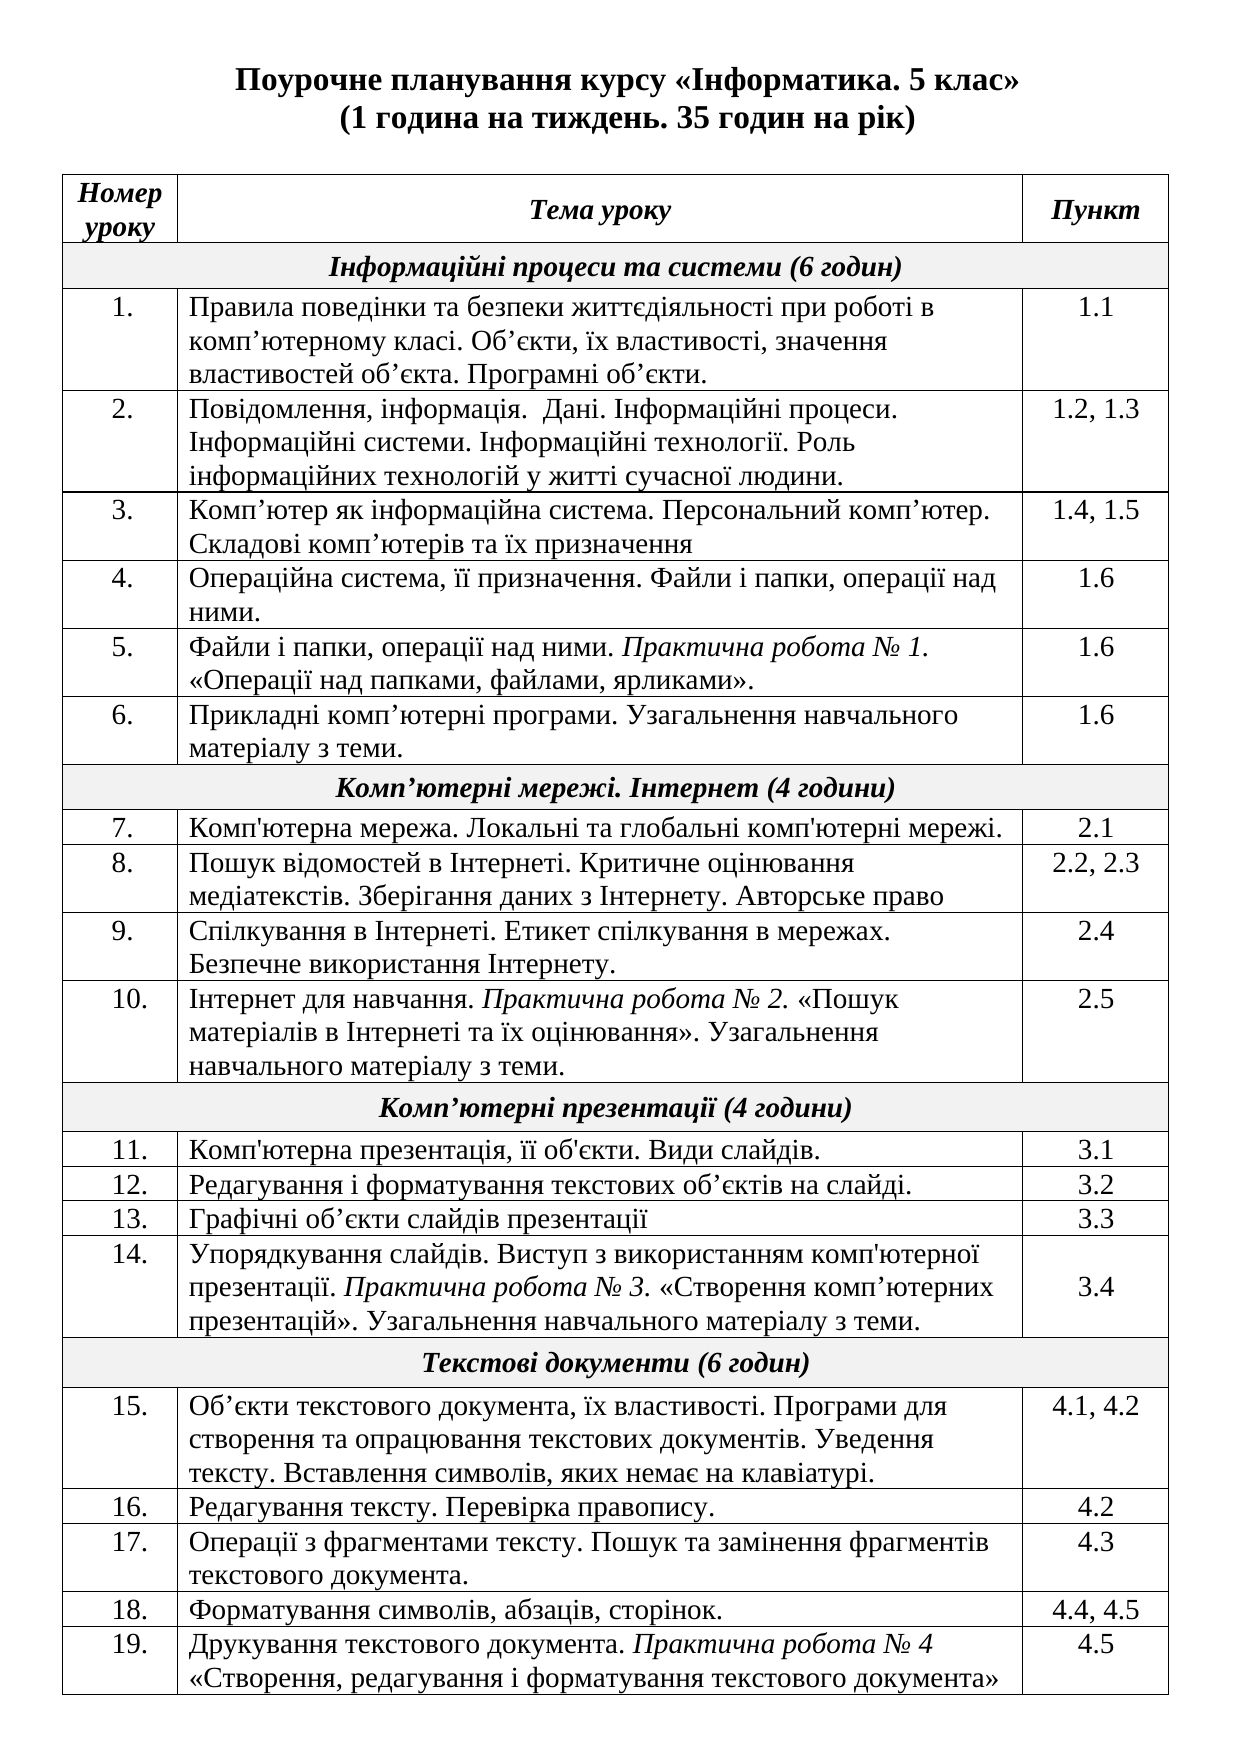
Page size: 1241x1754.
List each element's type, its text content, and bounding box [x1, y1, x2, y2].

table_cell 1.2, 1.3 [1023, 391, 1168, 491]
table_cell [63, 845, 177, 912]
table_cell 1.6 [1023, 697, 1168, 764]
table_cell [63, 1388, 177, 1488]
table_cell [63, 913, 177, 980]
table_cell [63, 810, 177, 844]
table_cell 3.4 [1023, 1236, 1168, 1337]
table_cell Інформаційні процеси та системи (6 годин) [63, 243, 1168, 288]
table_cell 3.3 [1023, 1201, 1168, 1235]
table_cell 1.4, 1.5 [1023, 493, 1168, 559]
text Поурочне планування курсу «Інформатика. 5 клас» [74, 59, 1181, 97]
table_cell Редагування тексту. Перевірка правопису. [178, 1489, 1022, 1523]
table_cell [63, 1132, 177, 1166]
table_cell 4.3 [1023, 1524, 1168, 1591]
table_cell Друкування текстового документа. Практична робота № 4 «Створення, редагування і форматування текстового документа» [178, 1627, 1022, 1694]
table_cell Комп’ютерні презентації (4 години) [63, 1083, 1168, 1131]
table_cell Упорядкування слайдів. Виступ з використанням комп'ютерної презентації. Практична робота № 3. «Створення комп’ютерних презентацій». Узагальнення навчального матеріалу з теми. [178, 1236, 1022, 1337]
table_cell 4.4, 4.5 [1023, 1592, 1168, 1626]
table_cell [63, 629, 177, 696]
table_cell [63, 1524, 177, 1591]
table_cell Повідомлення, інформація. Дані. Інформаційні процеси. Інформаційні системи. Інформаційні технології. Роль інформаційних технологій у житті сучасної людини. [178, 391, 1022, 491]
table_cell 3.1 [1023, 1132, 1168, 1166]
table_cell [63, 981, 177, 1082]
table_cell [63, 1627, 177, 1694]
table_cell 1.6 [1023, 629, 1168, 696]
table_cell 3.2 [1023, 1167, 1168, 1200]
table_cell Комп’ютерні мережі. Інтернет (4 години) [63, 765, 1168, 809]
table_cell Редагування і форматування текстових об’єктів на слайді. [178, 1167, 1022, 1200]
table_cell 4.2 [1023, 1489, 1168, 1523]
table_cell 1.1 [1023, 289, 1168, 390]
table_cell 2.5 [1023, 981, 1168, 1082]
table_cell Інтернет для навчання. Практична робота № 2. «Пошук матеріалів в Інтернеті та їх оцінювання». Узагальнення навчального матеріалу з теми. [178, 981, 1022, 1082]
table_header Пункт [1023, 175, 1168, 242]
table_cell Пошук відомостей в Інтернеті. Критичне оцінювання медіатекстів. Зберігання даних з Інтернету. Авторське право [178, 845, 1022, 912]
table_cell [63, 697, 177, 764]
table_cell Об’єкти текстового документа, їх властивості. Програми для створення та опрацювання текстових документів. Уведення тексту. Вставлення символів, яких немає на клавіатурі. [178, 1388, 1022, 1488]
text (1 година на тиждень. 35 годин на рік) [74, 97, 1181, 136]
table_cell Графічні об’єкти слайдів презентації [178, 1201, 1022, 1235]
table_cell Спілкування в Інтернеті. Етикет спілкування в мережах. Безпечне використання Інтернету. [178, 913, 1022, 980]
table_cell 2.4 [1023, 913, 1168, 980]
table_cell [63, 1236, 177, 1337]
table_cell [63, 561, 177, 628]
table_cell [63, 289, 177, 390]
table_cell Операції з фрагментами тексту. Пошук та замінення фрагментів текстового документа. [178, 1524, 1022, 1591]
table_cell Комп'ютерна мережа. Локальні та глобальні комп'ютерні мережі. [178, 810, 1022, 844]
table_cell 4.5 [1023, 1627, 1168, 1694]
table_cell Форматування символів, абзаців, сторінок. [178, 1592, 1022, 1626]
table_cell [63, 1489, 177, 1523]
table_cell 1.6 [1023, 561, 1168, 628]
table_cell Файли і папки, операції над ними. Практична робота № 1. «Операції над папками, файлами, ярликами». [178, 629, 1022, 696]
table_cell [63, 493, 177, 559]
table_cell Прикладні комп’ютерні програми. Узагальнення навчального матеріалу з теми. [178, 697, 1022, 764]
table_header Тема уроку [178, 175, 1022, 242]
table_cell Текстові документи (6 годин) [63, 1338, 1168, 1387]
table_cell [63, 1592, 177, 1626]
table_cell 2.1 [1023, 810, 1168, 844]
table_cell Правила поведінки та безпеки життєдіяльності при роботі в комп’ютерному класі. Об’єкти, їх властивості, значення властивостей об’єкта. Програмні об’єкти. [178, 289, 1022, 390]
table_cell Комп’ютер як інформаційна система. Персональний комп’ютер. Складові комп’ютерів та їх призначення [178, 493, 1022, 559]
table_cell 2.2, 2.3 [1023, 845, 1168, 912]
table_cell [63, 1201, 177, 1235]
table_cell Комп'ютерна презентація, її об'єкти. Види слайдів. [178, 1132, 1022, 1166]
table_cell [63, 391, 177, 491]
table_cell Операційна система, її призначення. Файли і папки, операції над ними. [178, 561, 1022, 628]
table_cell [63, 1167, 177, 1200]
table_cell 4.1, 4.2 [1023, 1388, 1168, 1488]
table_header Номер уроку [63, 175, 177, 242]
